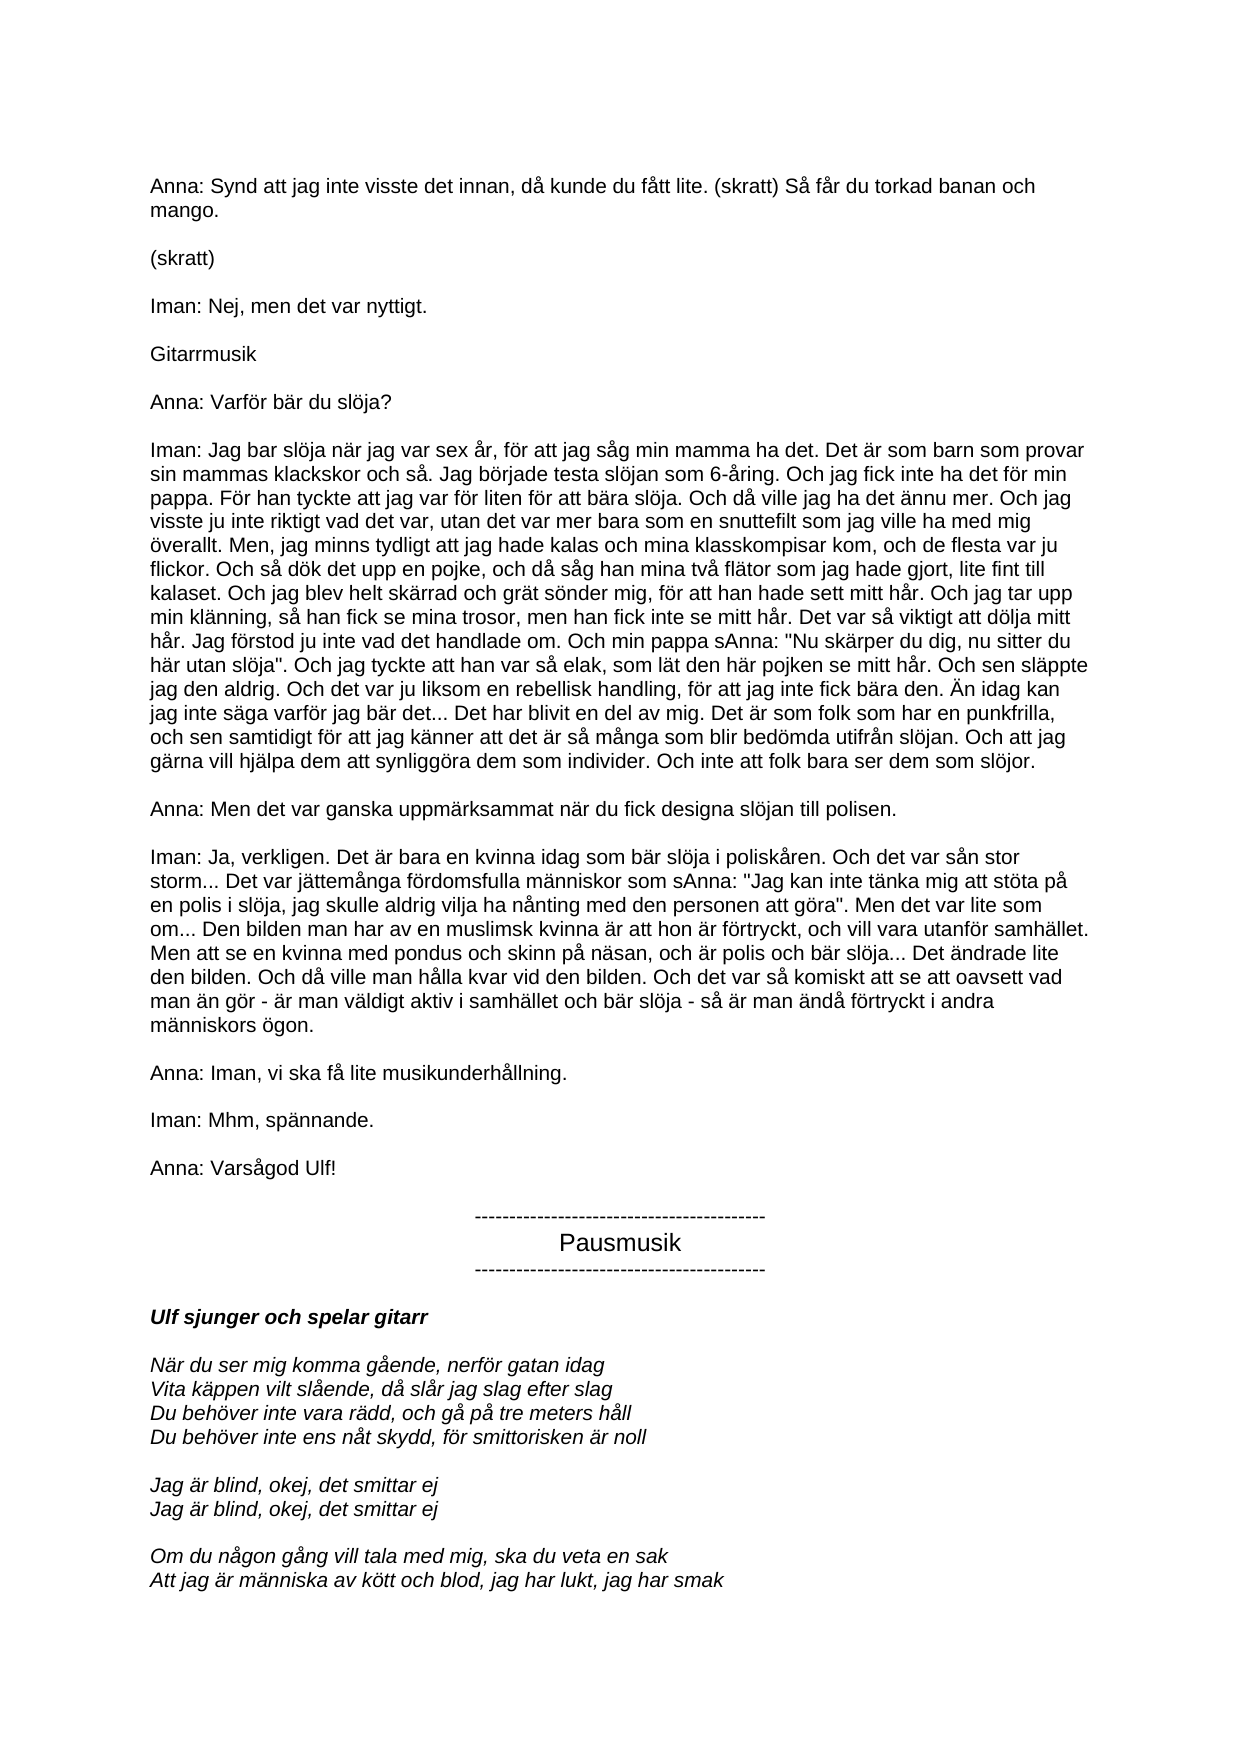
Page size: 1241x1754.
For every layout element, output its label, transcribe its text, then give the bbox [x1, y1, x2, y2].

text Att jag är människa av kött och blod, jag har lukt, jag har smak [150, 1568, 1090, 1592]
text ------------------------------------------ Pausmusik ------------------------------------------ [150, 1204, 1090, 1281]
text Om du någon gång vill tala med mig, ska du veta en sak [150, 1544, 1090, 1568]
text Anna: Iman, vi ska få lite musikunderhållning. [150, 1060, 1090, 1084]
text Iman: Nej, men det var nyttigt. [150, 294, 1090, 318]
text När du ser mig komma gående, nerför gatan idag [150, 1353, 1090, 1377]
text Iman: Ja, verkligen. Det är bara en kvinna idag som bär slöja i poliskåren. Och det var sån stor storm... Det var jättemånga fördomsfulla människor som sAnna: "Jag kan inte tänka mig att stöta på en polis i slöja, jag skulle aldrig vilja ha nånting med den personen att göra". Men det var lite som om... Den bilden man har av en muslimsk kvinna är att hon är förtryckt, och vill vara utanför samhället. Men att se en kvinna med pondus och skinn på näsan, och är polis och bär slöja... Det ändrade lite den bilden. Och då ville man hålla kvar vid den bilden. Och det var så komiskt att se att oavsett vad man än gör - är man väldigt aktiv i samhället och bär slöja - så är man ändå förtryckt i andra människors ögon. [150, 845, 1090, 1036]
text Iman: Mhm, spännande. [150, 1108, 1090, 1132]
text Jag är blind, okej, det smittar ej [150, 1496, 1090, 1520]
text (skratt) [150, 246, 1090, 270]
text Iman: Jag bar slöja när jag var sex år, för att jag såg min mamma ha det. Det är som barn som provar sin mammas klackskor och så. Jag började testa slöjan som 6-åring. Och jag fick inte ha det för min pappa. För han tyckte att jag var för liten för att bära slöja. Och då ville jag ha det ännu mer. Och jag visste ju inte riktigt vad det var, utan det var mer bara som en snuttefilt som jag ville ha med mig överallt. Men, jag minns tydligt att jag hade kalas och mina klasskompisar kom, och de flesta var ju flickor. Och så dök det upp en pojke, och då såg han mina två flätor som jag hade gjort, lite fint till kalaset. Och jag blev helt skärrad och grät sönder mig, för att han hade sett mitt hår. Och jag tar upp min klänning, så han fick se mina trosor, men han fick inte se mitt hår. Det var så viktigt att dölja mitt hår. Jag förstod ju inte vad det handlade om. Och min pappa sAnna: "Nu skärper du dig, nu sitter du här utan slöja". Och jag tyckte att han var så elak, som lät den här pojken se mitt hår. Och sen släppte jag den aldrig. Och det var ju liksom en rebellisk handling, för att jag inte fick bära den. Än idag kan jag inte säga varför jag bär det... Det har blivit en del av mig. Det är som folk som har en punkfrilla, och sen samtidigt för att jag känner att det är så många som blir bedömda utifrån slöjan. Och att jag gärna vill hjälpa dem att synliggöra dem som individer. Och inte att folk bara ser dem som slöjor. [150, 437, 1090, 773]
text Jag är blind, okej, det smittar ej [150, 1472, 1090, 1496]
text Anna: Varsågod Ulf! [150, 1156, 1090, 1180]
text Vita käppen vilt slående, då slår jag slag efter slag [150, 1377, 1090, 1401]
text Ulf sjunger och spelar gitarr [150, 1305, 1090, 1329]
text Anna: Men det var ganska uppmärksammat när du fick designa slöjan till polisen. [150, 797, 1090, 821]
text Gitarrmusik [150, 342, 1090, 366]
text Anna: Synd att jag inte visste det innan, då kunde du fått lite. (skratt) Så får du torkad banan och mango. [150, 174, 1090, 222]
text Du behöver inte ens nåt skydd, för smittorisken är noll [150, 1424, 1090, 1448]
text Du behöver inte vara rädd, och gå på tre meters håll [150, 1401, 1090, 1424]
text Anna: Varför bär du slöja? [150, 389, 1090, 413]
